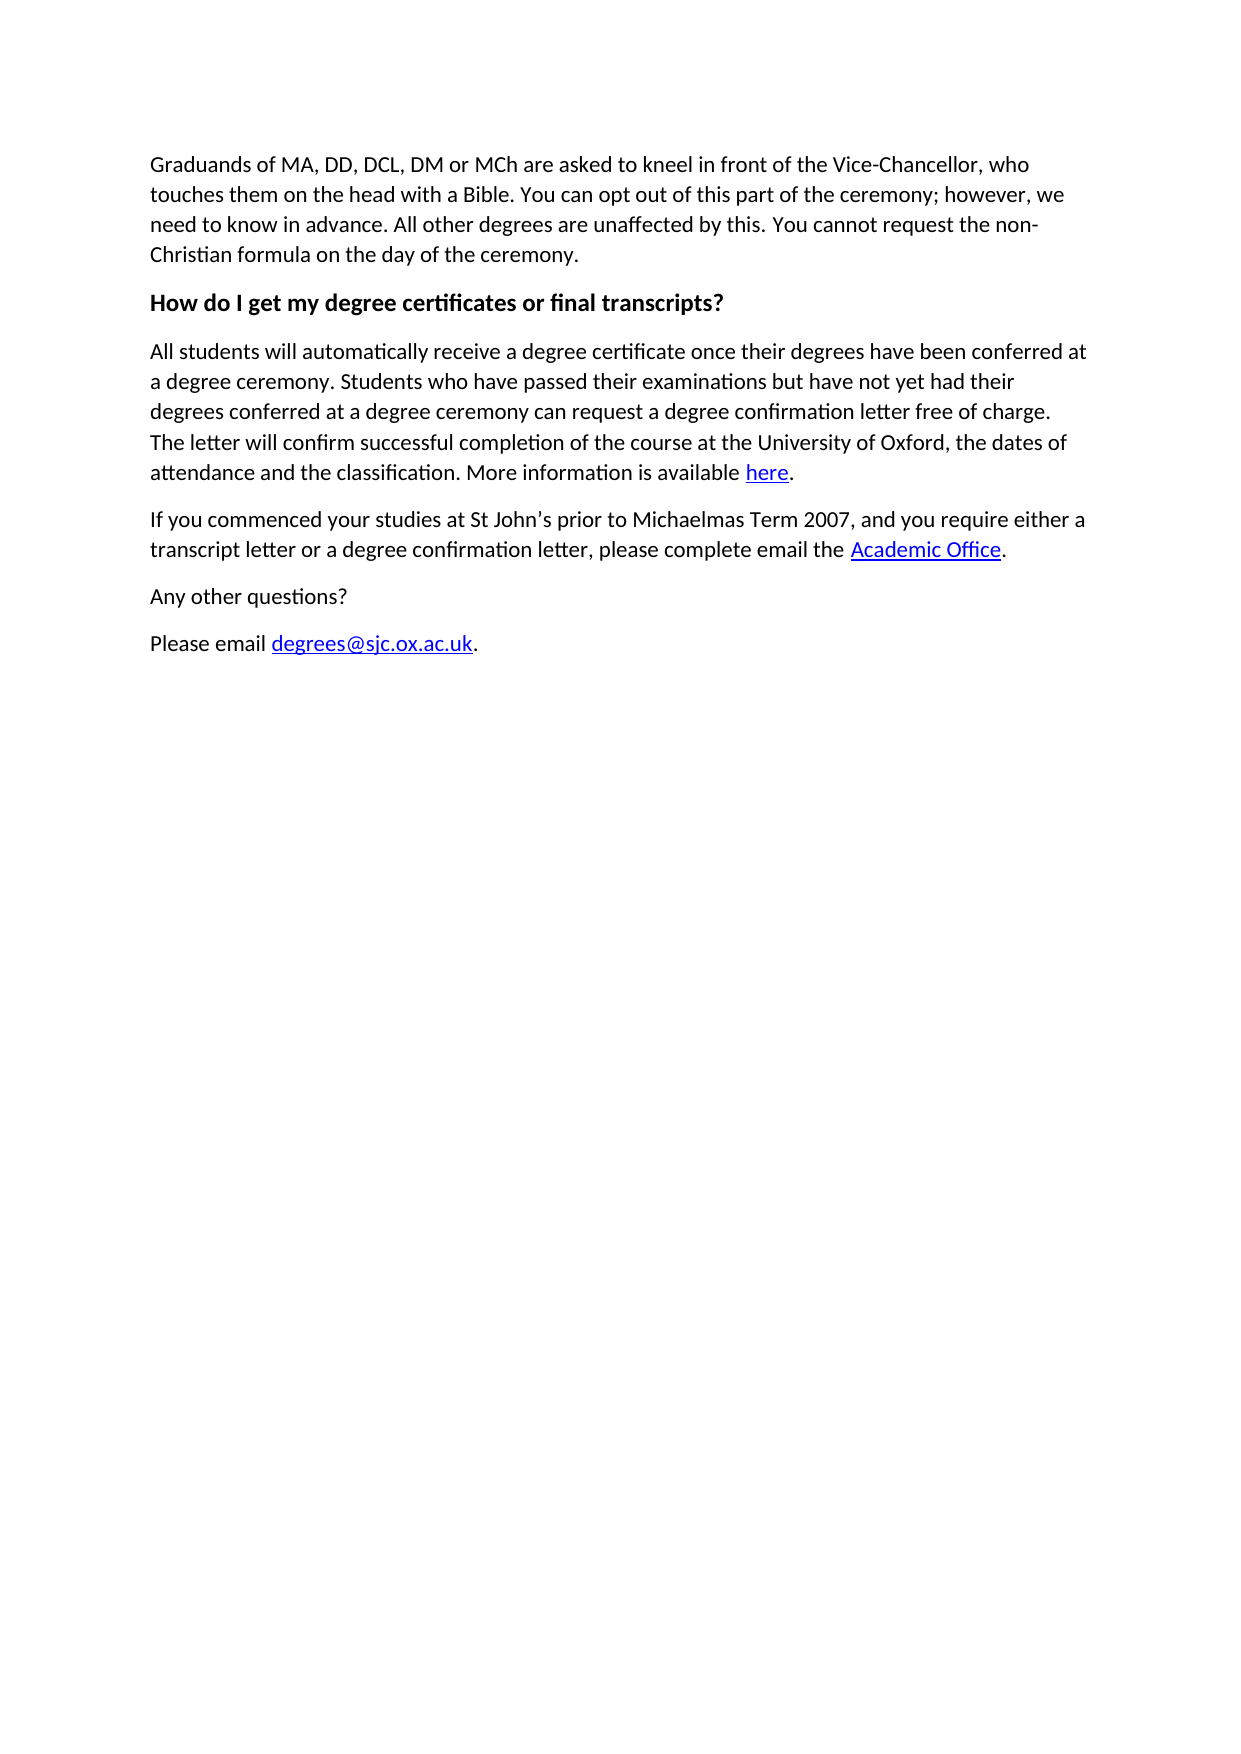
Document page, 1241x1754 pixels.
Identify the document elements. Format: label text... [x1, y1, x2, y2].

text Please email degrees@sjc.ox.ac.uk. [150, 629, 1090, 657]
text Any other questions? [150, 582, 1090, 610]
text How do I get my degree certificates or final transcripts? [150, 287, 1090, 318]
text All students will automatically receive a degree certificate once their degrees have been conferred at a degree ceremony. Students who have passed their examinations but have not yet had their degrees conferred at a degree ceremony can request a degree confirmation letter free of charge. The letter will confirm successful completion of the course at the University of Oxford, the dates of attendance and the classification. More information is available here. [150, 337, 1090, 486]
text Graduands of MA, DD, DCL, DM or MCh are asked to kneel in front of the Vice-Chancellor, who touches them on the head with a Bible. You can opt out of this part of the ceremony; however, we need to know in advance. All other degrees are unaffected by this. You cannot request the non-Christian formula on the day of the ceremony. [150, 150, 1090, 269]
text If you commenced your studies at St John’s prior to Michaelmas Term 2007, and you require either a transcript letter or a degree confirmation letter, please complete email the Academic Office. [150, 505, 1090, 563]
